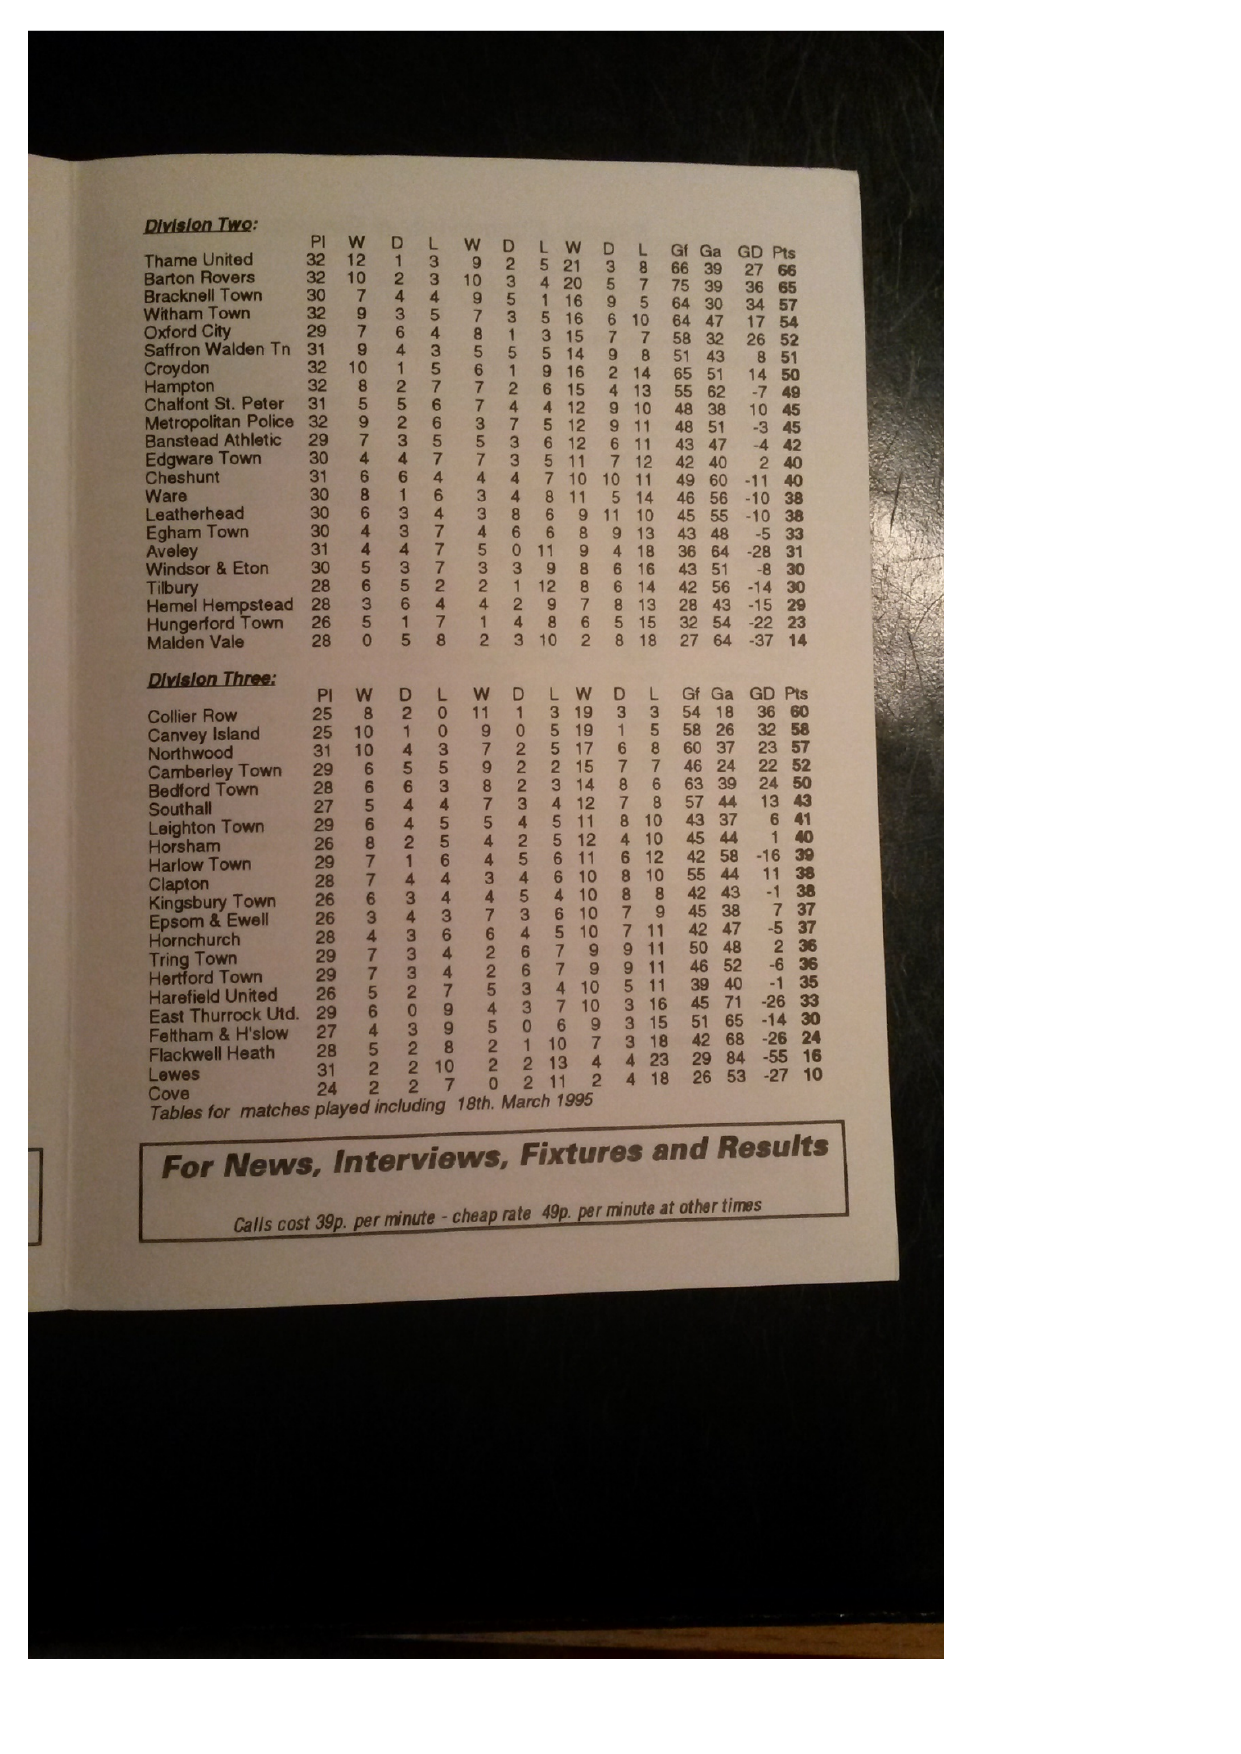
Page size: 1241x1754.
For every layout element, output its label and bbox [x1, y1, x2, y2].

picture [29, 33, 944, 1659]
